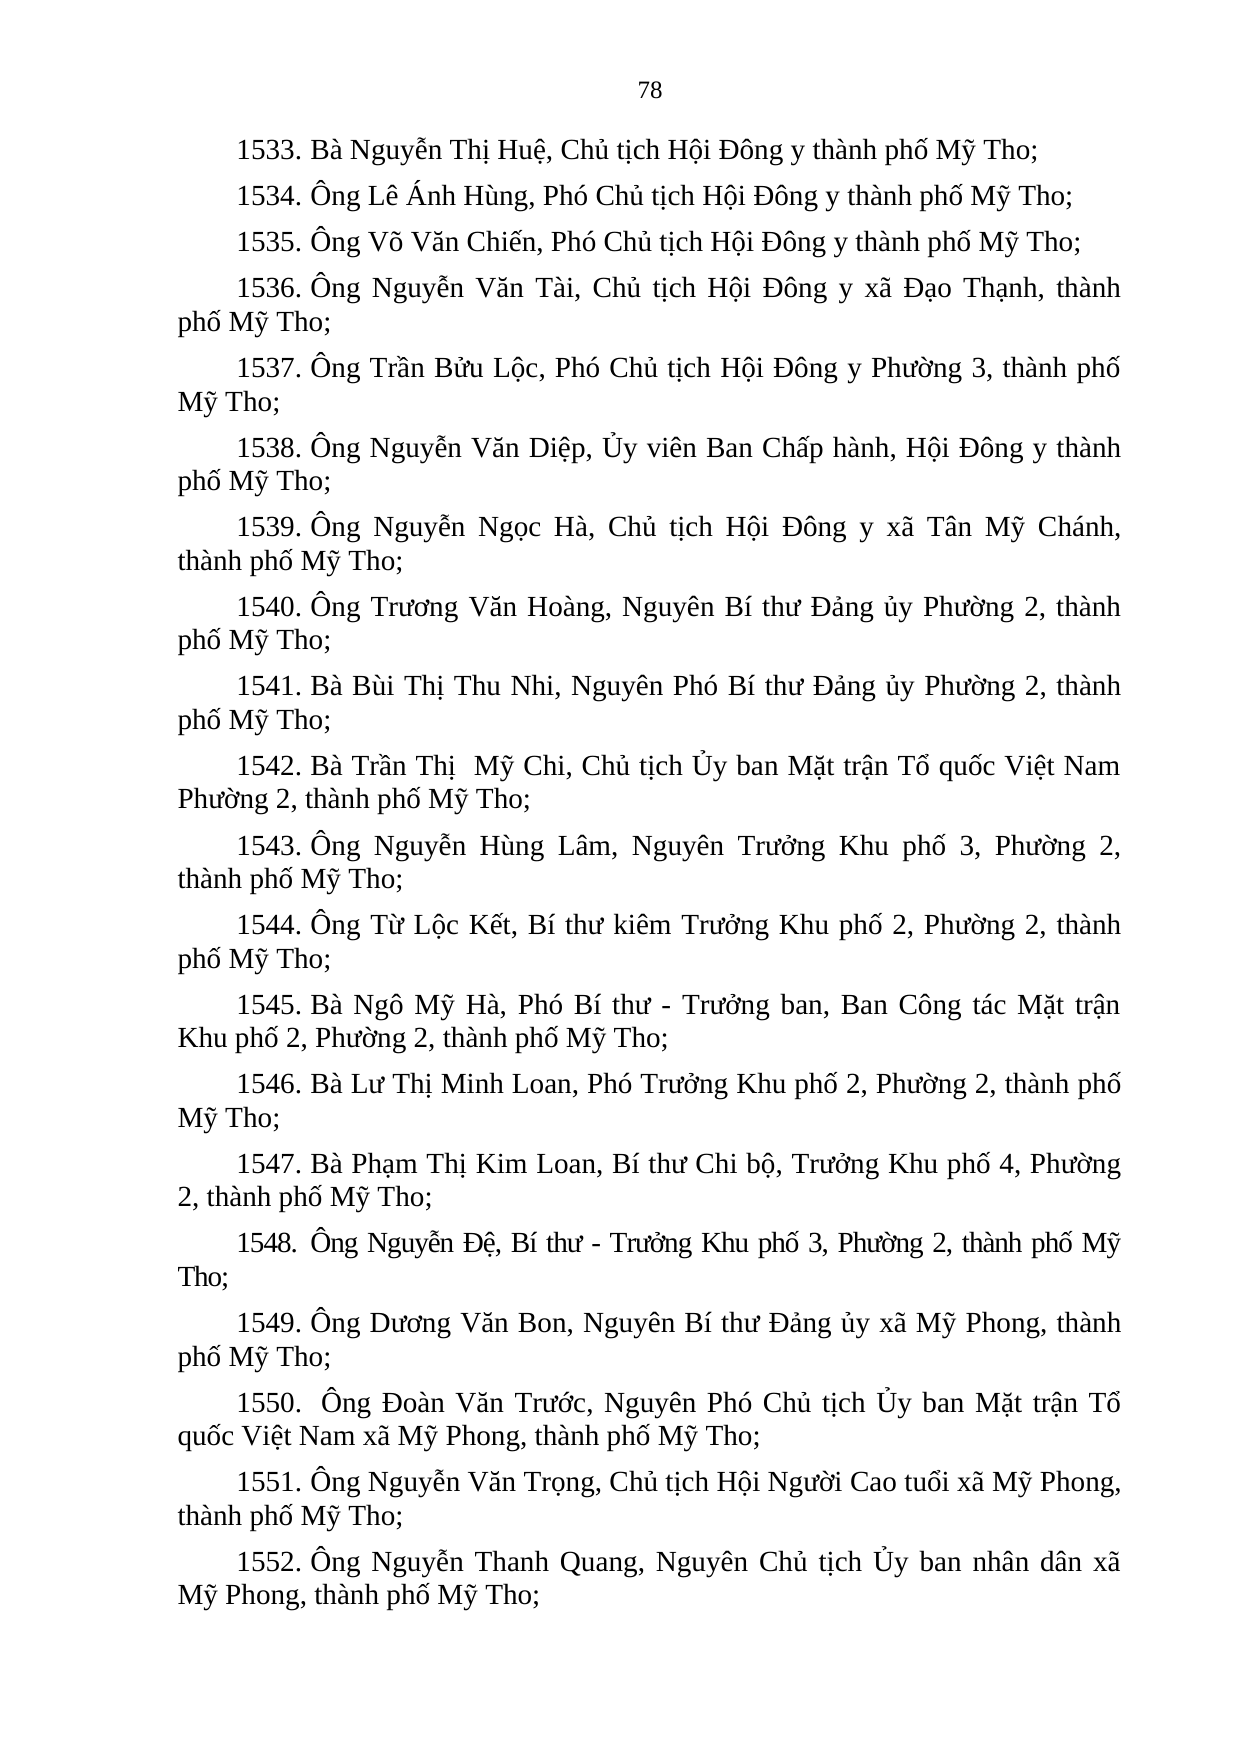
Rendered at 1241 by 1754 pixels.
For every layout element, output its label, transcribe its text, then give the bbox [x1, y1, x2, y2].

list Ông Võ Văn Chiến, Phó Chủ tịch Hội Đông y thành phố Mỹ Tho; [177, 224, 1122, 258]
list Ông Lê Ánh Hùng, Phó Chủ tịch Hội Đông y thành phố Mỹ Tho; [177, 178, 1122, 212]
list Bà Ngô Mỹ Hà, Phó Bí thư - Trưởng ban, Ban Công tác Mặt trận Khu phố 2, Phường 2, thành phố Mỹ Tho; [177, 987, 1122, 1054]
list Ông Trương Văn Hoàng, Nguyên Bí thư Đảng ủy Phường 2, thành phố Mỹ Tho; [177, 589, 1122, 656]
list Ông Trần Bửu Lộc, Phó Chủ tịch Hội Đông y Phường 3, thành phố Mỹ Tho; [177, 350, 1122, 417]
list Ông Nguyễn Đệ, Bí thư - Trưởng Khu phố 3, Phường 2, thành phố Mỹ Tho; [177, 1226, 1122, 1293]
list Ông Nguyễn Văn Diệp, Ủy viên Ban Chấp hành, Hội Đông y thành phố Mỹ Tho; [177, 430, 1122, 497]
list Bà Lư Thị Minh Loan, Phó Trưởng Khu phố 2, Phường 2, thành phố Mỹ Tho; [177, 1066, 1122, 1133]
list Ông Nguyễn Văn Trọng, Chủ tịch Hội Người Cao tuổi xã Mỹ Phong, thành phố Mỹ Tho; [177, 1464, 1122, 1531]
list Ông Nguyễn Hùng Lâm, Nguyên Trưởng Khu phố 3, Phường 2, thành phố Mỹ Tho; [177, 828, 1122, 895]
list Bà Trần Thị Mỹ Chi, Chủ tịch Ủy ban Mặt trận Tổ quốc Việt Nam Phường 2, thành phố Mỹ Tho; [177, 748, 1122, 815]
list Ông Nguyễn Thanh Quang, Nguyên Chủ tịch Ủy ban nhân dân xã Mỹ Phong, thành phố Mỹ Tho; [177, 1544, 1122, 1611]
list Ông Nguyễn Văn Tài, Chủ tịch Hội Đông y xã Đạo Thạnh, thành phố Mỹ Tho; [177, 271, 1122, 338]
list Ông Từ Lộc Kết, Bí thư kiêm Trưởng Khu phố 2, Phường 2, thành phố Mỹ Tho; [177, 907, 1122, 974]
list Bà Phạm Thị Kim Loan, Bí thư Chi bộ, Trưởng Khu phố 4, Phường 2, thành phố Mỹ Tho; [177, 1146, 1122, 1213]
list Ông Nguyễn Ngọc Hà, Chủ tịch Hội Đông y xã Tân Mỹ Chánh, thành phố Mỹ Tho; [177, 509, 1122, 576]
list Ông Đoàn Văn Trước, Nguyên Phó Chủ tịch Ủy ban Mặt trận Tổ quốc Việt Nam xã Mỹ Phong, thành phố Mỹ Tho; [177, 1385, 1122, 1452]
list Bà Nguyễn Thị Huệ, Chủ tịch Hội Đông y thành phố Mỹ Tho; [177, 132, 1122, 166]
list Ông Dương Văn Bon, Nguyên Bí thư Đảng ủy xã Mỹ Phong, thành phố Mỹ Tho; [177, 1305, 1122, 1372]
list Bà Bùi Thị Thu Nhi, Nguyên Phó Bí thư Đảng ủy Phường 2, thành phố Mỹ Tho; [177, 668, 1122, 736]
